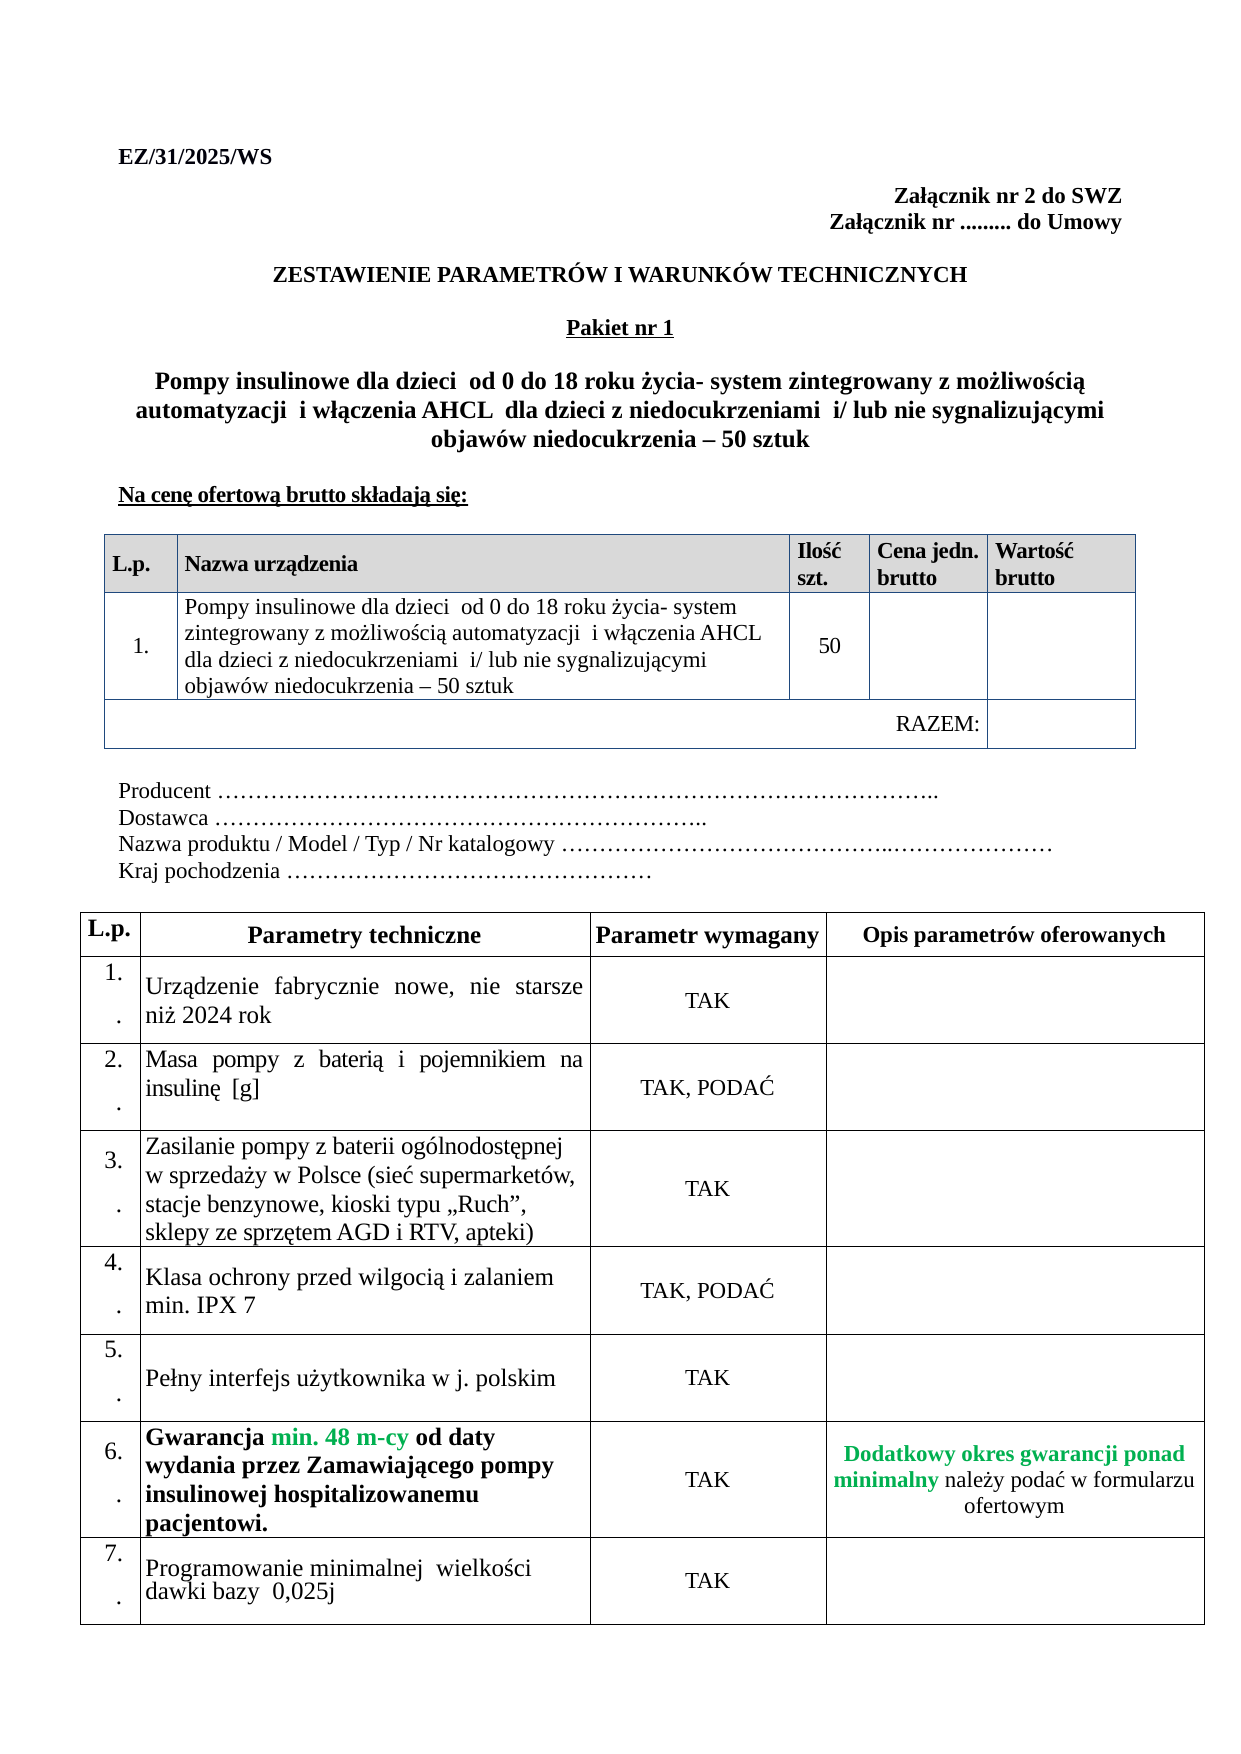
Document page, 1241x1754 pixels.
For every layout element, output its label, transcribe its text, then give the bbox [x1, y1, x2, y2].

table_cell . [81, 1335, 140, 1421]
text Nazwa produktu / Model / Typ / Nr katalogowy ……………………………………..………………… [118, 830, 1122, 857]
table_header Ilość szt. [790, 535, 869, 592]
table_cell Pełny interfejs użytkownika w j. polskim [141, 1335, 590, 1421]
text EZ/31/2025/WS [118, 143, 1122, 169]
table_cell . [81, 1422, 140, 1537]
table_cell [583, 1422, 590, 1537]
table_cell 1. [105, 593, 177, 698]
table_cell [988, 593, 1135, 698]
table_cell 50 [790, 593, 869, 698]
table_cell [827, 1335, 1204, 1421]
table_cell TAK [591, 957, 826, 1043]
table_cell Dodatkowy okres gwarancji ponad minimalny należy podać w formularzu ofertowym [827, 1422, 1204, 1537]
table_cell RAZEM: [105, 700, 987, 748]
text Dostawca ……………………………………………………….. [118, 804, 1122, 830]
table_cell Pompy insulinowe dla dzieci od 0 do 18 roku życia- system zintegrowany z możliwością automatyzacji i włączenia AHCL dla dzieci z niedocukrzeniami i/ lub nie sygnalizującymi objawów niedocukrzenia – 50 sztuk [178, 593, 789, 698]
table_cell . [81, 957, 140, 1043]
table_cell [827, 1247, 1204, 1333]
text Załącznik nr 2 do SWZ [118, 182, 1122, 208]
text ZESTAWIENIE PARAMETRÓW I WARUNKÓW TECHNICZNYCH [118, 261, 1122, 287]
table_cell TAK [591, 1422, 826, 1537]
text Pompy insulinowe dla dzieci od 0 do 18 roku życia- system zintegrowany z możliwością automatyzacji i włączenia AHCL dla dzieci z niedocukrzeniami i/ lub nie sygnalizującymi objawów niedocukrzenia – 50 sztuk [118, 366, 1122, 453]
table_cell [827, 957, 1204, 1043]
table_cell [827, 1538, 1204, 1624]
table_cell Programowanie minimalnej wielkości dawki bazy 0,025j [141, 1538, 590, 1624]
table_cell . [81, 1538, 140, 1624]
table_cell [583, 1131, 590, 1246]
text Załącznik nr ......... do Umowy [118, 208, 1122, 235]
table_cell [827, 1131, 1204, 1246]
table_cell [870, 593, 987, 698]
table_header Wartość brutto [988, 535, 1135, 592]
text Pakiet nr 1 [118, 314, 1122, 340]
table_cell [827, 1044, 1204, 1130]
table_cell TAK, PODAĆ [591, 1247, 826, 1333]
table_cell TAK [591, 1131, 826, 1246]
table_cell TAK, PODAĆ [591, 1044, 826, 1130]
table_cell . [81, 1247, 140, 1333]
table_cell [988, 700, 1135, 748]
table_header Cena jedn. brutto [870, 535, 987, 592]
text Producent ………………………………………………………………………………….. [118, 778, 1122, 804]
table_cell Masa pompy z baterią i pojemnikiem na insulinę [g] [141, 1044, 590, 1130]
table_cell TAK [591, 1538, 826, 1624]
text Kraj pochodzenia ………………………………………… [118, 857, 1122, 883]
text Na cenę ofertową brutto składają się: [118, 481, 1122, 508]
table_header Opis parametrów oferowanych [827, 913, 1204, 956]
table_cell Klasa ochrony przed wilgocią i zalaniem min. IPX 7 [141, 1247, 590, 1333]
table_header Parametry techniczne [141, 913, 590, 956]
table_header Nazwa urządzenia [178, 535, 789, 592]
table_header L.p. [81, 913, 140, 956]
table_header Parametr wymagany [591, 913, 826, 956]
table_cell . [81, 1044, 140, 1130]
table_cell . [81, 1131, 140, 1246]
table_header L.p. [105, 535, 177, 592]
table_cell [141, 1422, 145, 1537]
table_cell TAK [591, 1335, 826, 1421]
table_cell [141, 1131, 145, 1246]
table_cell Urządzenie fabrycznie nowe, nie starsze niż 2024 rok [141, 957, 590, 1043]
